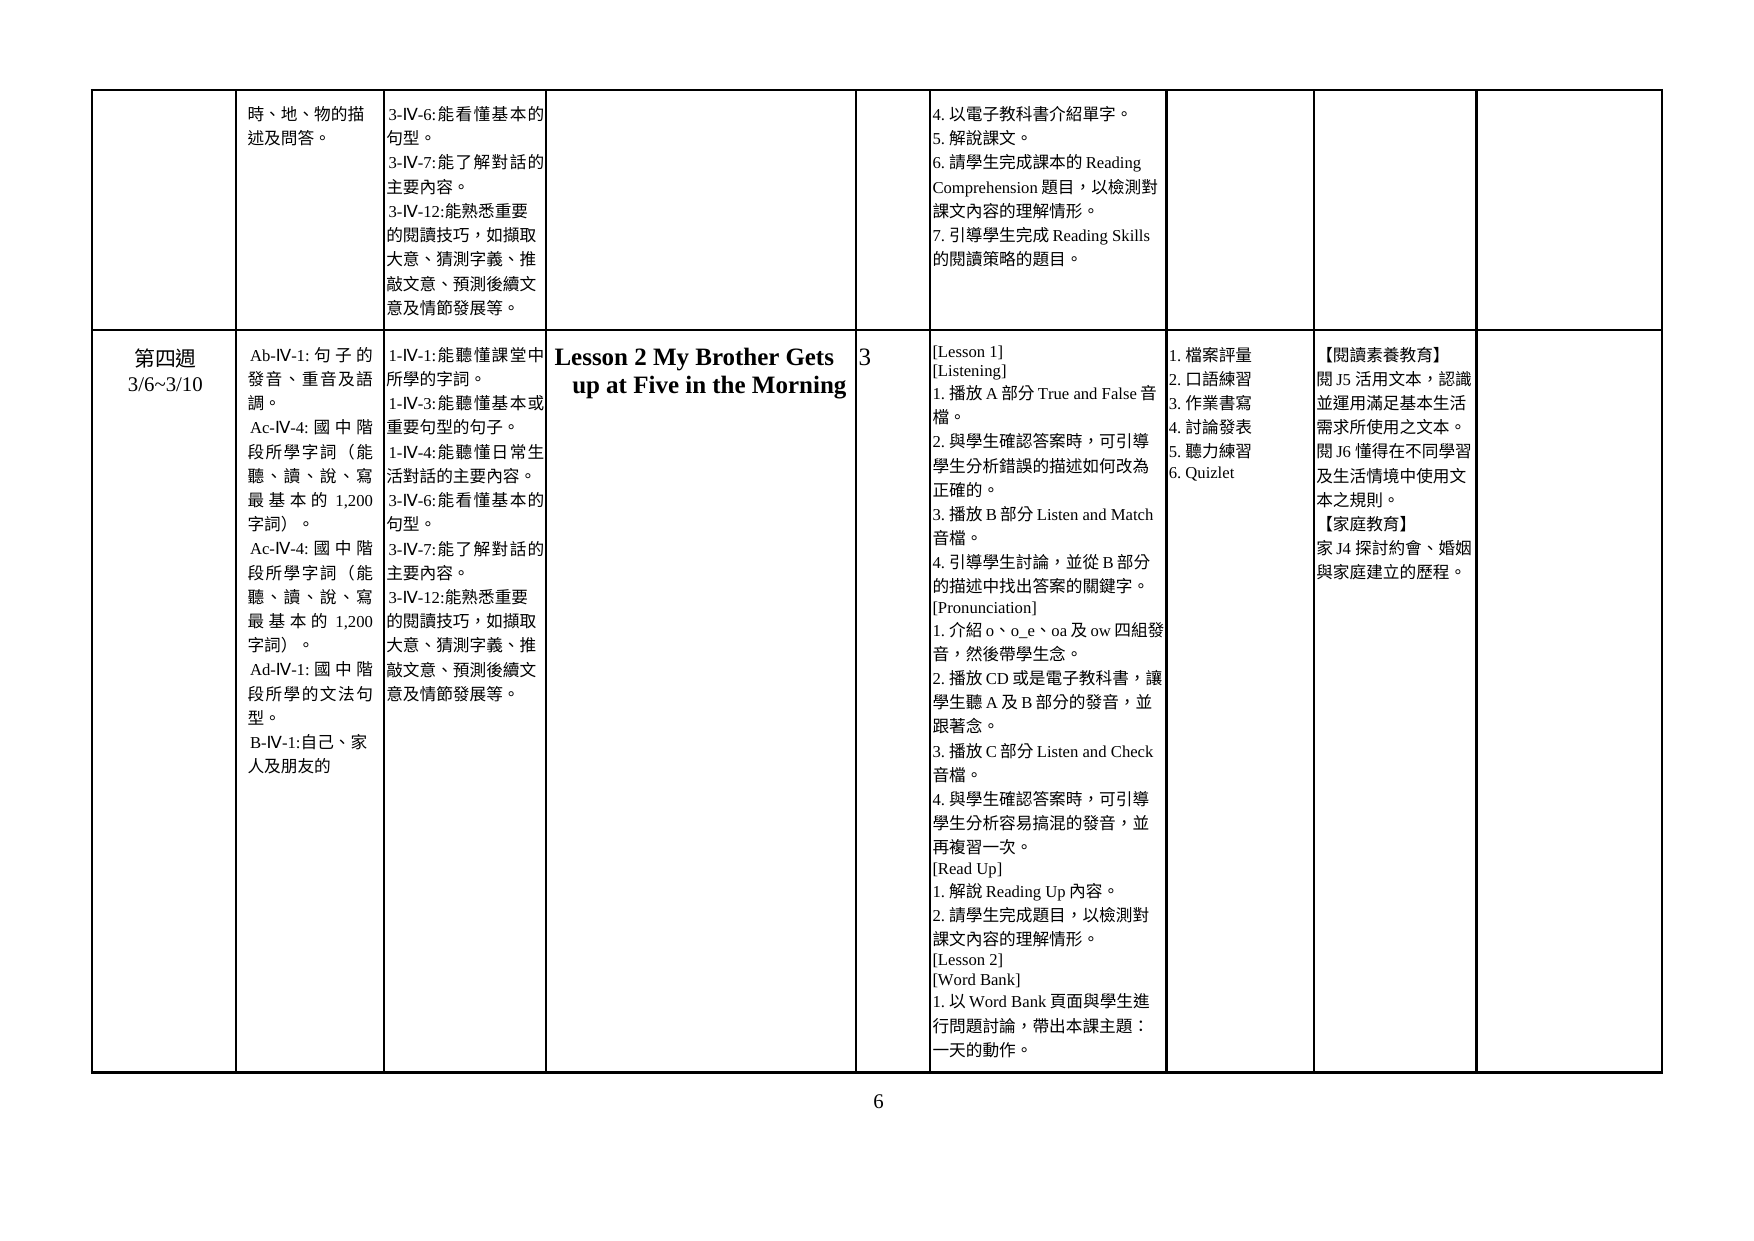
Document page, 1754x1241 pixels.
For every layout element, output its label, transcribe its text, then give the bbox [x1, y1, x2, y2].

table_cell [1315, 91, 1475, 329]
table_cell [931, 331, 1165, 1071]
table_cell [1168, 91, 1313, 329]
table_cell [237, 91, 383, 329]
table_cell 第四週 3/6~3/10 [93, 331, 235, 1071]
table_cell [237, 331, 383, 1071]
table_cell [93, 91, 235, 329]
table_cell [1478, 331, 1661, 1071]
table_cell 3 [857, 91, 929, 329]
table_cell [547, 91, 855, 329]
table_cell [1315, 331, 1475, 1071]
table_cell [931, 91, 1165, 329]
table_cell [385, 331, 545, 1071]
table_cell [1478, 91, 1661, 329]
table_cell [385, 91, 545, 329]
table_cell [547, 331, 855, 1071]
table_cell 3 [857, 331, 929, 1071]
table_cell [1168, 331, 1313, 1071]
